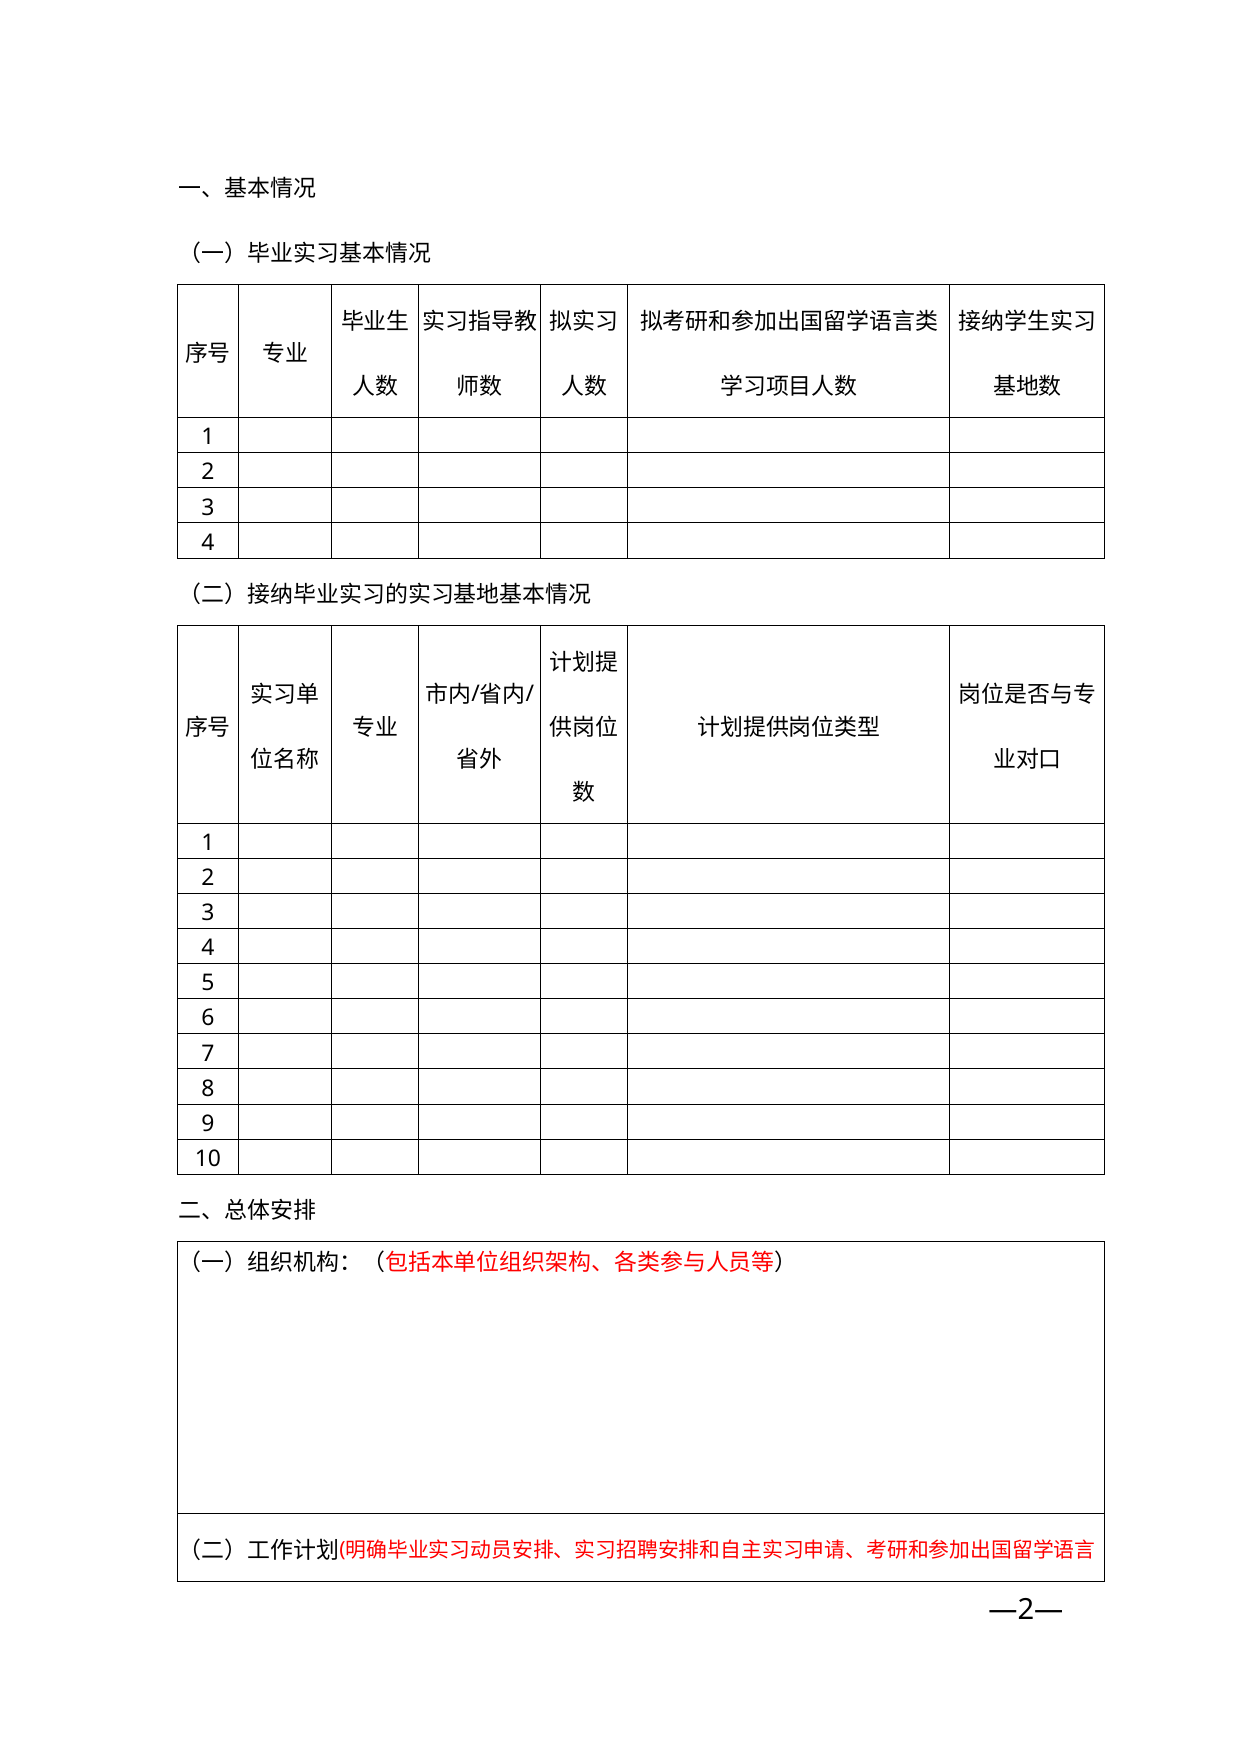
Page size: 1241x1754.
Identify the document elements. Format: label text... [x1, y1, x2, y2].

table_cell [541, 418, 627, 452]
table_cell [332, 453, 418, 487]
table_cell [239, 1034, 331, 1068]
table_cell [628, 418, 949, 452]
table_cell [332, 999, 418, 1033]
table_cell [239, 488, 331, 522]
table_cell （一）组织机构：（包括本单位组织架构、各类参与人员等） [178, 1242, 1104, 1513]
table_cell [950, 929, 1104, 963]
table_cell [628, 964, 949, 998]
table_cell [239, 964, 331, 998]
table_cell 7 [178, 1034, 238, 1068]
table_cell 6 [178, 999, 238, 1033]
table_cell [419, 964, 540, 998]
table_cell [541, 1140, 627, 1174]
table_cell [419, 894, 540, 928]
table_cell 市内/省内/省外 [419, 626, 540, 823]
table_cell [628, 523, 949, 557]
table_cell 二、总体安排 [177, 1175, 1104, 1241]
table_cell [332, 523, 418, 557]
table_cell [628, 1034, 949, 1068]
table_cell [950, 418, 1104, 452]
table_cell [628, 1069, 949, 1103]
table_cell [332, 929, 418, 963]
table_cell [332, 1069, 418, 1103]
table_cell [628, 824, 949, 858]
table_cell [239, 999, 331, 1033]
table_cell [419, 1069, 540, 1103]
table_cell [332, 1034, 418, 1068]
table_cell 计划提供岗位数 [541, 626, 627, 823]
table_cell [950, 1140, 1104, 1174]
table_cell [628, 1105, 949, 1138]
table_cell [541, 894, 627, 928]
table_cell [239, 418, 331, 452]
table_cell 8 [178, 1069, 238, 1103]
table_cell [541, 859, 627, 893]
table_cell [950, 999, 1104, 1033]
table_cell [628, 859, 949, 893]
table_cell [332, 1105, 418, 1138]
table_cell [541, 1105, 627, 1138]
table_cell [419, 418, 540, 452]
table_cell [628, 1140, 949, 1174]
table_cell 专业 [332, 626, 418, 823]
table_cell [332, 418, 418, 452]
table_cell [950, 488, 1104, 522]
table_cell [950, 859, 1104, 893]
table_cell 接纳学生实习基地数 [950, 285, 1104, 417]
table_cell [541, 999, 627, 1033]
table_cell [541, 1034, 627, 1068]
table_cell [541, 488, 627, 522]
table_cell [239, 894, 331, 928]
table_cell [950, 1069, 1104, 1103]
table_cell [628, 894, 949, 928]
table_cell [541, 824, 627, 858]
table_cell [419, 929, 540, 963]
table_cell [950, 824, 1104, 858]
table_cell [950, 453, 1104, 487]
table_cell 4 [178, 929, 238, 963]
table_cell [950, 964, 1104, 998]
table_cell [541, 453, 627, 487]
table_cell [332, 1140, 418, 1174]
table_cell [419, 1140, 540, 1174]
table_cell [332, 964, 418, 998]
table_cell [950, 523, 1104, 557]
table_cell [419, 999, 540, 1033]
table_cell [628, 488, 949, 522]
table_cell [239, 1140, 331, 1174]
table_cell 10 [178, 1140, 238, 1174]
table_cell [541, 929, 627, 963]
table_cell [628, 929, 949, 963]
table_cell 毕业生人数 [332, 285, 418, 417]
table_cell [332, 824, 418, 858]
table_cell 专业 [239, 285, 331, 417]
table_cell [178, 1514, 1104, 1581]
table_cell 拟实习人数 [541, 285, 627, 417]
table_cell [332, 488, 418, 522]
table_cell 实习单位名称 [239, 626, 331, 823]
table_cell [419, 523, 540, 557]
table_cell [541, 1069, 627, 1103]
table_cell [332, 894, 418, 928]
table_cell 4 [178, 523, 238, 557]
table_cell [239, 1105, 331, 1138]
table_cell 2 [178, 859, 238, 893]
table_cell [239, 523, 331, 557]
table_cell [419, 824, 540, 858]
table_cell 5 [178, 964, 238, 998]
table_cell 计划提供岗位类型 [628, 626, 949, 823]
table_cell [628, 999, 949, 1033]
table_cell 2 [178, 453, 238, 487]
table_cell 拟考研和参加出国留学语言类学习项目人数 [628, 285, 949, 417]
table_cell [239, 859, 331, 893]
table_cell [239, 453, 331, 487]
table_cell 实习指导教师数 [419, 285, 540, 417]
table_header 一、基本情况 （一）毕业实习基本情况 [177, 153, 1104, 284]
table_cell [239, 929, 331, 963]
table_cell （二）接纳毕业实习的实习基地基本情况 [177, 559, 1104, 625]
table_cell 岗位是否与专业对口 [950, 626, 1104, 823]
table_cell [239, 824, 331, 858]
table_cell [950, 1105, 1104, 1138]
table_cell [419, 1105, 540, 1138]
table_cell 3 [178, 894, 238, 928]
table_cell [419, 488, 540, 522]
table_cell [332, 859, 418, 893]
table_cell [950, 1034, 1104, 1068]
table_cell [239, 1069, 331, 1103]
table_cell 序号 [178, 626, 238, 823]
table_cell [419, 1034, 540, 1068]
table_cell 3 [178, 488, 238, 522]
table_cell 9 [178, 1105, 238, 1138]
table_cell 序号 [178, 285, 238, 417]
table_cell [419, 859, 540, 893]
table_cell 1 [178, 824, 238, 858]
table_cell 1 [178, 418, 238, 452]
table_cell [541, 523, 627, 557]
table_cell [419, 453, 540, 487]
table_cell [950, 894, 1104, 928]
table_cell [628, 453, 949, 487]
table_cell [541, 964, 627, 998]
